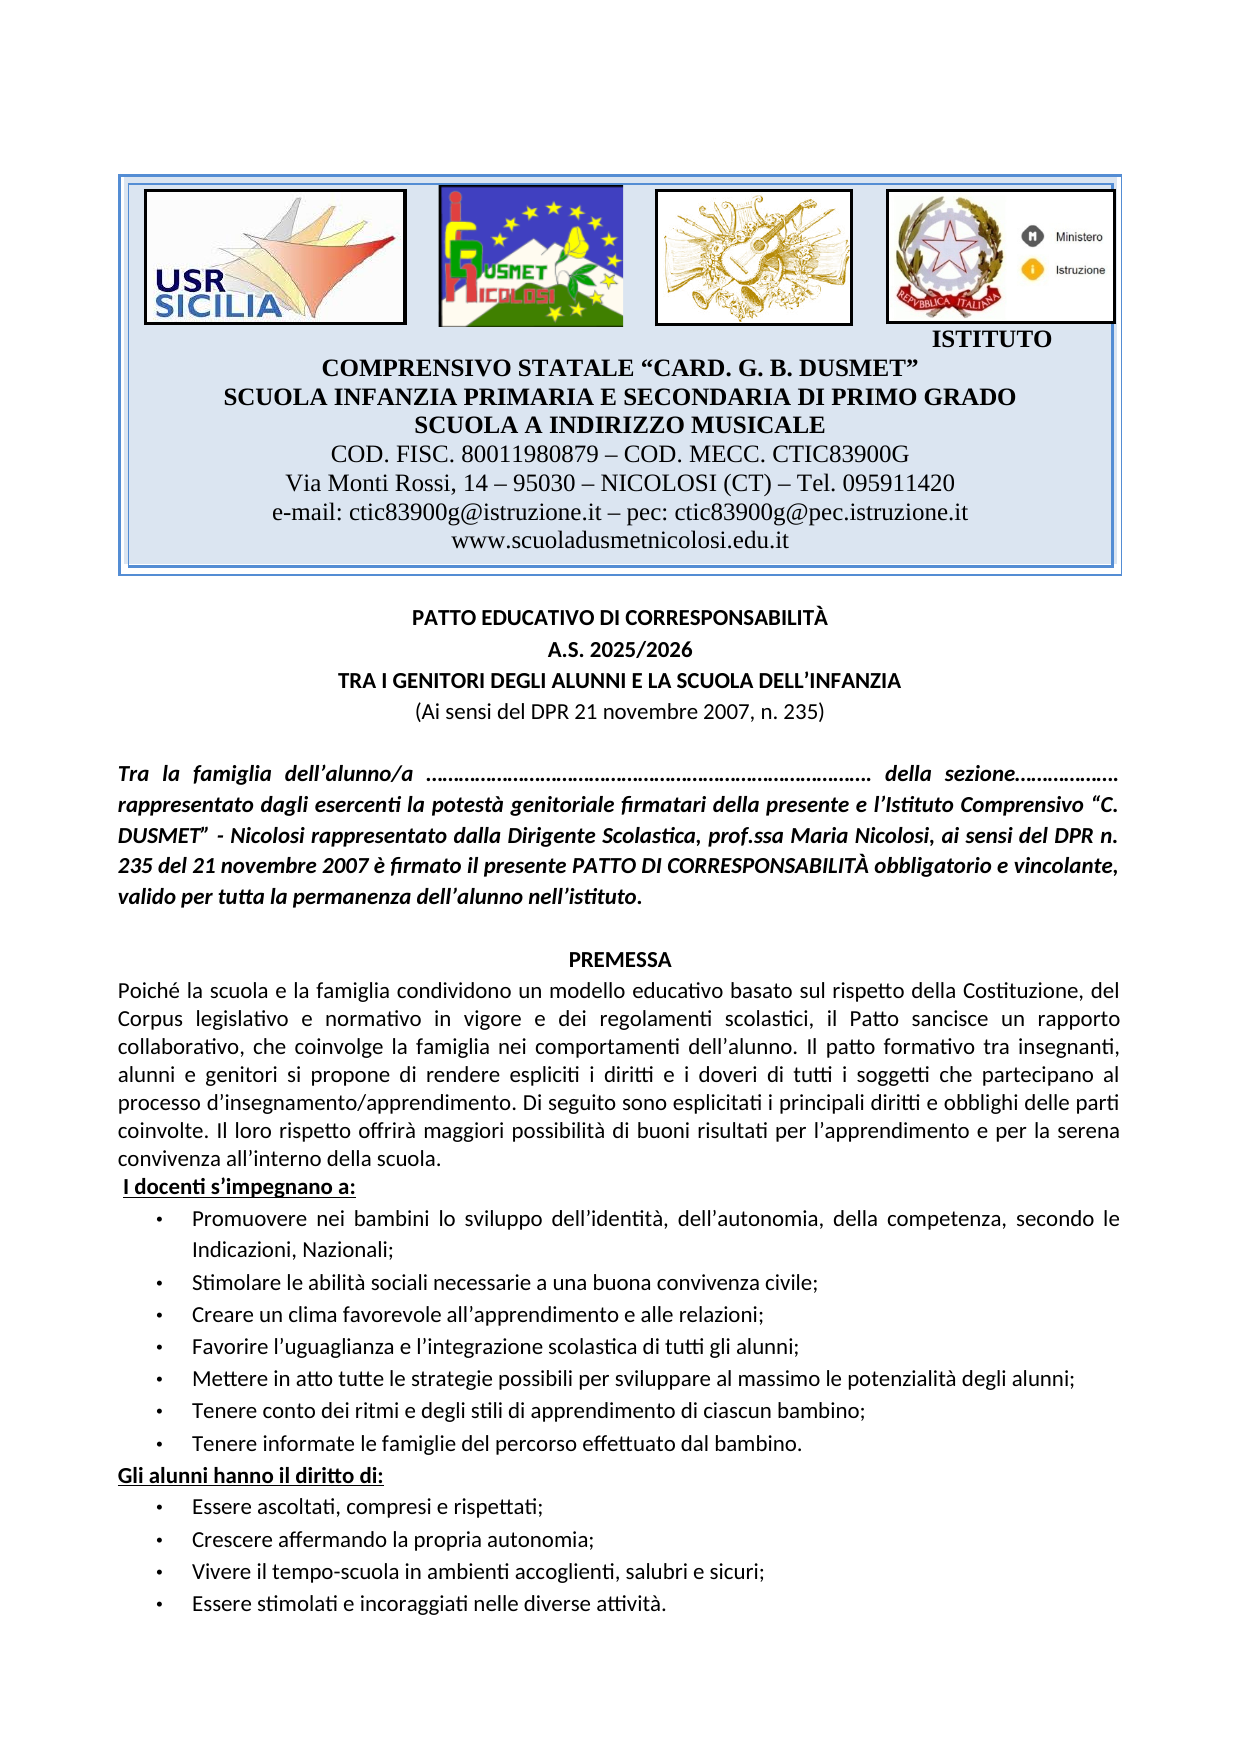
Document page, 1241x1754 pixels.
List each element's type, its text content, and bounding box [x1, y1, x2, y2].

list Stimolare le abilità sociali necessarie a una buona convivenza civile; [156, 1268, 1122, 1296]
list Promuovere nei bambini lo sviluppo dell’identità, dell’autonomia, della competenza, secondo le Indicazioni, Nazionali; [156, 1204, 1122, 1263]
table_header ISTITUTO COMPRENSIVO STATALE “CARD. G. B. DUSMET” SCUOLA INFANZIA PRIMARIA E SECONDARIA DI PRIMO GRADO SCUOLA A INDIRIZZO MUSICALE COD. FISC. 80011980879 – COD. MECC. CTIC83900G Via Monti Rossi, 14 – 95030 – NICOLOSI (CT) – Tel. 095911420 e-mail: ctic83900g@istruzione.it – pec: ctic83900g@pec.istruzione.it www.scuoladusmetnicolosi.edu.it [124, 177, 1117, 564]
list Essere stimolati e incoraggiati nelle diverse attività. [156, 1589, 1122, 1617]
text PATTO EDUCATIVO DI CORRESPONSABILITÀ [118, 603, 1122, 632]
list Tenere informate le famiglie del percorso effettuato dal bambino. [156, 1429, 1122, 1457]
list Crescere affermando la propria autonomia; [156, 1525, 1122, 1553]
list Tenere conto dei ritmi e degli stili di apprendimento di ciascun bambino; [156, 1396, 1122, 1424]
text Tra la famiglia dell’alunno/a ………………………………………………………………………. della sezione………………. rappresentato dagli esercenti la potestà genitoriale firmatari della presente e l’Istituto Comprensivo “C. DUSMET” - Nicolosi rappresentato dalla Dirigente Scolastica, prof.ssa Maria Nicolosi, ai sensi del DPR n. 235 del 21 novembre 2007 è firmato il presente PATTO DI CORRESPONSABILITÀ obbligatorio e vincolante, valido per tutta la permanenza dell’alunno nell’istituto. [118, 759, 1122, 910]
list Vivere il tempo-scuola in ambienti accoglienti, salubri e sicuri; [156, 1557, 1122, 1585]
text TRA I GENITORI DEGLI ALUNNI E LA SCUOLA DELL’INFANZIA [118, 666, 1121, 694]
text A.S. 2025/2026 [118, 635, 1122, 663]
text Poiché la scuola e la famiglia condividono un modello educativo basato sul rispetto della Costituzione, del Corpus legislativo e normativo in vigore e dei regolamenti scolastici, il Patto sancisce un rapporto collaborativo, che coinvolge la famiglia nei comportamenti dell’alunno. Il patto formativo tra insegnanti, alunni e genitori si propone di rendere espliciti i diritti e i doveri di tutti i soggetti che partecipano al processo d’insegnamento/apprendimento. Di seguito sono esplicitati i principali diritti e obblighi delle parti coinvolte. Il loro rispetto offrirà maggiori possibilità di buoni risultati per l’apprendimento e per la serena convivenza all’interno della scuola. [118, 976, 1122, 1172]
list Essere ascoltati, compresi e rispettati; [156, 1492, 1122, 1521]
text I docenti s’impegnano a: [118, 1172, 1122, 1201]
list Creare un clima favorevole all’apprendimento e alle relazioni; [156, 1300, 1122, 1328]
list Favorire l’uguaglianza e l’integrazione scolastica di tutti gli alunni; [156, 1332, 1122, 1360]
picture [889, 192, 1113, 321]
text PREMESSA [118, 945, 1122, 973]
picture [147, 192, 403, 322]
text (Ai sensi del DPR 21 novembre 2007, n. 235) [118, 697, 1122, 725]
text Gli alunni hanno il diritto di: [118, 1461, 1122, 1489]
list Mettere in atto tutte le strategie possibili per sviluppare al massimo le potenzialità degli alunni; [156, 1364, 1122, 1392]
